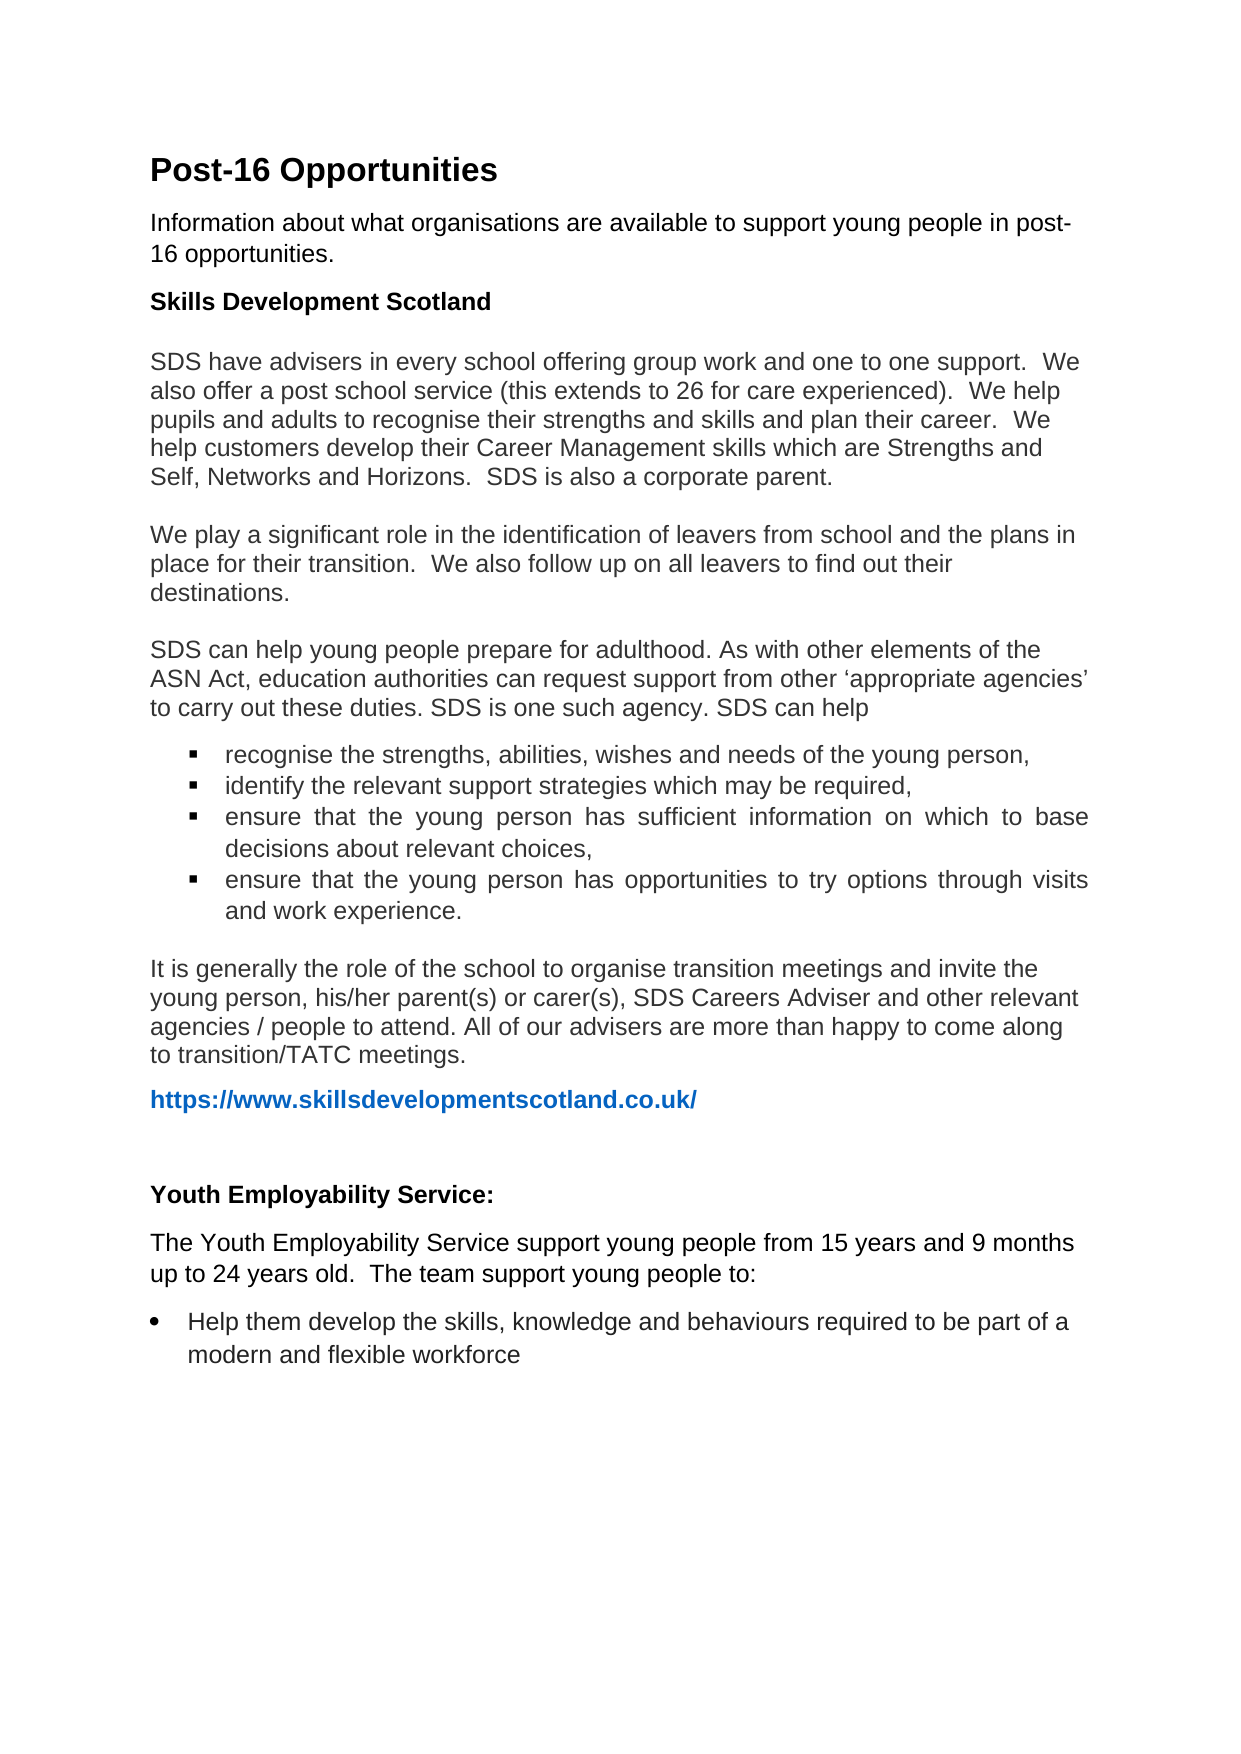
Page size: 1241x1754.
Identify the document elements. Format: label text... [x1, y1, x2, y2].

list ensure that the young person has opportunities to try options through visits and work experience. [187, 862, 1090, 925]
list ensure that the young person has sufficient information on which to base decisions about relevant choices, [187, 800, 1090, 862]
text The Youth Employability Service support young people from 15 years and 9 months up to 24 years old. The team support young people to: [150, 1228, 1090, 1287]
text SDS can help young people prepare for adulthood. As with other elements of the ASN Act, education authorities can request support from other ‘appropriate agencies’ to carry out these duties. SDS is one such agency. SDS can help [150, 635, 1090, 722]
list Help them develop the skills, knowledge and behaviours required to be part of a modern and flexible workforce [150, 1306, 1090, 1368]
text https://www.skillsdevelopmentscotland.co.uk/ [150, 1084, 1090, 1113]
text It is generally the role of the school to organise transition meetings and invite the young person, his/her parent(s) or carer(s), SDS Careers Adviser and other relevant agencies / people to attend. All of our advisers are more than happy to come along to transition/TATC meetings. [150, 954, 1090, 1069]
text Skills Development Scotland [150, 287, 1090, 316]
text SDS have advisers in every school offering group work and one to one support. We also offer a post school service (this extends to 26 for care experienced). We help pupils and adults to recognise their strengths and skills and plan their career. We help customers develop their Career Management skills which are Strengths and Self, Networks and Horizons. SDS is also a corporate parent. [150, 347, 1090, 491]
list identify the relevant support strategies which may be required, [187, 768, 1090, 800]
text Youth Employability Service: [150, 1180, 1090, 1209]
text Post-16 Opportunities [150, 150, 1090, 188]
text Information about what organisations are available to support young people in post-16 opportunities. [150, 208, 1090, 268]
text We play a significant role in the identification of leavers from school and the plans in place for their transition. We also follow up on all leavers to find out their destinations. [150, 520, 1090, 606]
list recognise the strengths, abilities, wishes and needs of the young person, [187, 737, 1090, 768]
